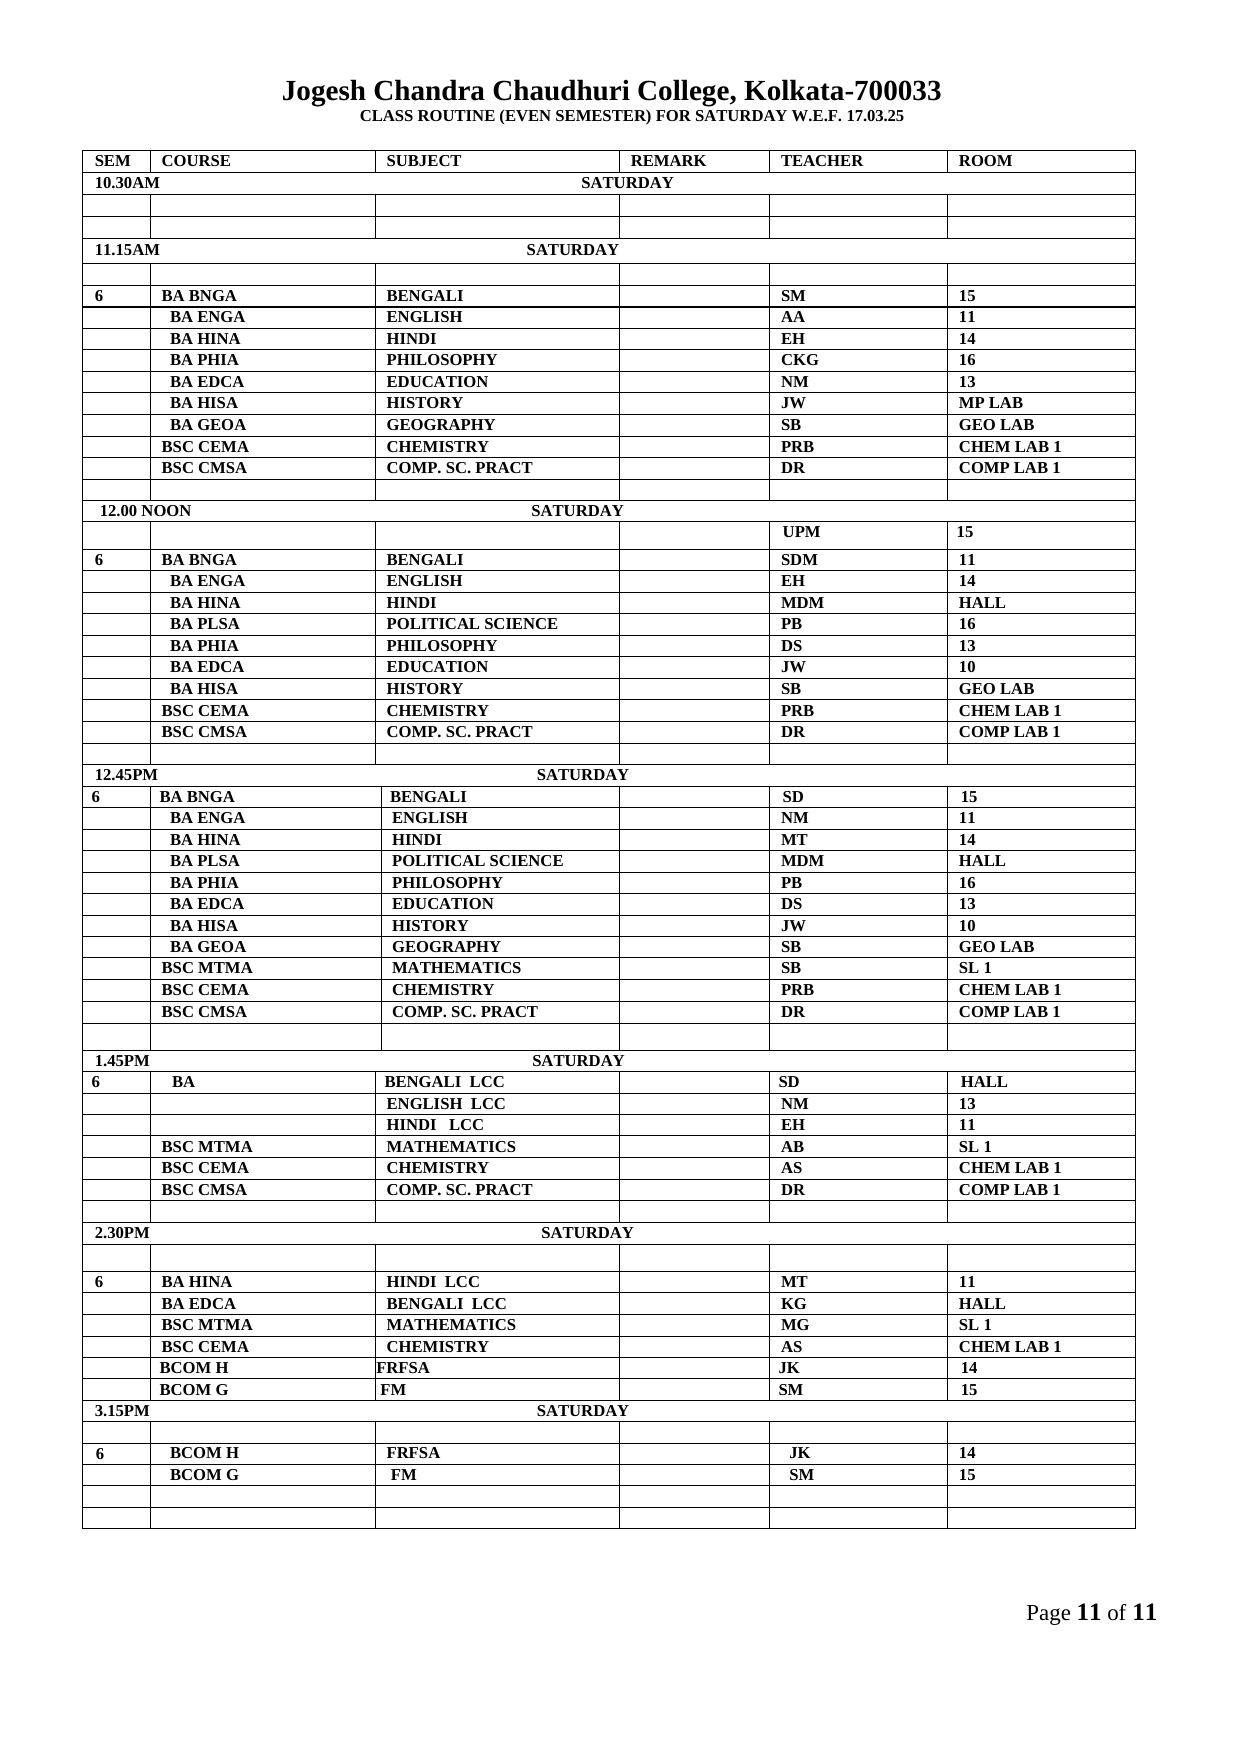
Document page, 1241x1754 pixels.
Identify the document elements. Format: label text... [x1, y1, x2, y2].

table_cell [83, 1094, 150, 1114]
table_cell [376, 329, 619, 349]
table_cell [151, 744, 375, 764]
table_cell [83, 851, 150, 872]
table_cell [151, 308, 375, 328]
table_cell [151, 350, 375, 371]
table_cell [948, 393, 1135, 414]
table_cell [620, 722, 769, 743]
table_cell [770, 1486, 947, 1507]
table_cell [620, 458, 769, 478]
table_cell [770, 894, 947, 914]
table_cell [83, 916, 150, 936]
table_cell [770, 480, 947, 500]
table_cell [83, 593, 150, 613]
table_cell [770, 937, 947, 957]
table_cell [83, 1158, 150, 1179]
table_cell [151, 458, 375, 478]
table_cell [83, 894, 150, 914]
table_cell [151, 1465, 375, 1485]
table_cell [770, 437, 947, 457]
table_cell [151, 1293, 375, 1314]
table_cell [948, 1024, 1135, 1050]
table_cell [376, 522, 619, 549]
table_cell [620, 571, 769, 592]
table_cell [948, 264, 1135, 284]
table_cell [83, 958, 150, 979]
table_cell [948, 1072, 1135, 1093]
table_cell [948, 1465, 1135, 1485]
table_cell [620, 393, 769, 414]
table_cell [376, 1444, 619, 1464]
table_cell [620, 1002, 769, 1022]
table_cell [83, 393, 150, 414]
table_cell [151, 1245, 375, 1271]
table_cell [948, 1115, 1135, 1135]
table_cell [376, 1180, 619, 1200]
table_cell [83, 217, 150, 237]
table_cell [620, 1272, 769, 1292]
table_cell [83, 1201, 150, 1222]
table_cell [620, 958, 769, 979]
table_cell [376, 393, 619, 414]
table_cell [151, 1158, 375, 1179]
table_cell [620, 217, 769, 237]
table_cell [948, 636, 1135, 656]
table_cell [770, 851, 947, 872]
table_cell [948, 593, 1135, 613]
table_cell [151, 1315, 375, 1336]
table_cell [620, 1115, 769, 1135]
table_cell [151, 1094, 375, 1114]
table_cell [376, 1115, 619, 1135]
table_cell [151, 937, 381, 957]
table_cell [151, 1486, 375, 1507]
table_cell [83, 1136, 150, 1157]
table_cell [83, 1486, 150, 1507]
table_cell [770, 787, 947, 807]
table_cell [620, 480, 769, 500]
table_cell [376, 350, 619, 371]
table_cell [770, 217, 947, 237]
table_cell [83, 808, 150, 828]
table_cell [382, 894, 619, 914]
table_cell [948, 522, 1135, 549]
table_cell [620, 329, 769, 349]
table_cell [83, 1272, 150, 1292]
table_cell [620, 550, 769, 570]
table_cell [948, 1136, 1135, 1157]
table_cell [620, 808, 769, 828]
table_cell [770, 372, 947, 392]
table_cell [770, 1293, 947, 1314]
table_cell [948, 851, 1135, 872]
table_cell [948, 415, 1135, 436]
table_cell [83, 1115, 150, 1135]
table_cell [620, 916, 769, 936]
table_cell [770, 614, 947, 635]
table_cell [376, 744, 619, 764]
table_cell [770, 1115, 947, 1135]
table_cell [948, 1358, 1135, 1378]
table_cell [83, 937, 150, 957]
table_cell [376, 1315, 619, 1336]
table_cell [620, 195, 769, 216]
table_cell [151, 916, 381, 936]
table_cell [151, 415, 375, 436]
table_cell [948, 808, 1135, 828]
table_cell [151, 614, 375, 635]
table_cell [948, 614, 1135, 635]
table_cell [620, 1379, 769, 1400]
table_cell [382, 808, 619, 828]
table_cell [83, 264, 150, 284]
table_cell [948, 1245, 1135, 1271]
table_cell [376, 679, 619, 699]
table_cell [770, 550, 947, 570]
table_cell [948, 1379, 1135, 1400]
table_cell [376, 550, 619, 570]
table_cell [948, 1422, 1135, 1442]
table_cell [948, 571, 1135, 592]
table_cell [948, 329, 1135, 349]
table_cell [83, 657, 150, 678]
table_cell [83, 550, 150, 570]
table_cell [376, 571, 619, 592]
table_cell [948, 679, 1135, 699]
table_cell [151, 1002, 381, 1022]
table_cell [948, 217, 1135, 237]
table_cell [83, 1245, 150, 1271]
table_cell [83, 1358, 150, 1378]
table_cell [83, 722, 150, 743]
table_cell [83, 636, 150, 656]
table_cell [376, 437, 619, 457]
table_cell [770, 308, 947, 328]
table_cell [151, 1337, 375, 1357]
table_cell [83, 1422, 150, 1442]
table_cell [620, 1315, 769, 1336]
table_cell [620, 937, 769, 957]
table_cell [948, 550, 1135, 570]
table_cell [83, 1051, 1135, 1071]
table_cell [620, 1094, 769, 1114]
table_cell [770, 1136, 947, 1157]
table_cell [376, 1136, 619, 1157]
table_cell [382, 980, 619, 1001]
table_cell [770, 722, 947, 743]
text CLASS ROUTINE (EVEN SEMESTER) FOR SATURDAY W.E.F. 17.03.25 [145, 106, 1119, 125]
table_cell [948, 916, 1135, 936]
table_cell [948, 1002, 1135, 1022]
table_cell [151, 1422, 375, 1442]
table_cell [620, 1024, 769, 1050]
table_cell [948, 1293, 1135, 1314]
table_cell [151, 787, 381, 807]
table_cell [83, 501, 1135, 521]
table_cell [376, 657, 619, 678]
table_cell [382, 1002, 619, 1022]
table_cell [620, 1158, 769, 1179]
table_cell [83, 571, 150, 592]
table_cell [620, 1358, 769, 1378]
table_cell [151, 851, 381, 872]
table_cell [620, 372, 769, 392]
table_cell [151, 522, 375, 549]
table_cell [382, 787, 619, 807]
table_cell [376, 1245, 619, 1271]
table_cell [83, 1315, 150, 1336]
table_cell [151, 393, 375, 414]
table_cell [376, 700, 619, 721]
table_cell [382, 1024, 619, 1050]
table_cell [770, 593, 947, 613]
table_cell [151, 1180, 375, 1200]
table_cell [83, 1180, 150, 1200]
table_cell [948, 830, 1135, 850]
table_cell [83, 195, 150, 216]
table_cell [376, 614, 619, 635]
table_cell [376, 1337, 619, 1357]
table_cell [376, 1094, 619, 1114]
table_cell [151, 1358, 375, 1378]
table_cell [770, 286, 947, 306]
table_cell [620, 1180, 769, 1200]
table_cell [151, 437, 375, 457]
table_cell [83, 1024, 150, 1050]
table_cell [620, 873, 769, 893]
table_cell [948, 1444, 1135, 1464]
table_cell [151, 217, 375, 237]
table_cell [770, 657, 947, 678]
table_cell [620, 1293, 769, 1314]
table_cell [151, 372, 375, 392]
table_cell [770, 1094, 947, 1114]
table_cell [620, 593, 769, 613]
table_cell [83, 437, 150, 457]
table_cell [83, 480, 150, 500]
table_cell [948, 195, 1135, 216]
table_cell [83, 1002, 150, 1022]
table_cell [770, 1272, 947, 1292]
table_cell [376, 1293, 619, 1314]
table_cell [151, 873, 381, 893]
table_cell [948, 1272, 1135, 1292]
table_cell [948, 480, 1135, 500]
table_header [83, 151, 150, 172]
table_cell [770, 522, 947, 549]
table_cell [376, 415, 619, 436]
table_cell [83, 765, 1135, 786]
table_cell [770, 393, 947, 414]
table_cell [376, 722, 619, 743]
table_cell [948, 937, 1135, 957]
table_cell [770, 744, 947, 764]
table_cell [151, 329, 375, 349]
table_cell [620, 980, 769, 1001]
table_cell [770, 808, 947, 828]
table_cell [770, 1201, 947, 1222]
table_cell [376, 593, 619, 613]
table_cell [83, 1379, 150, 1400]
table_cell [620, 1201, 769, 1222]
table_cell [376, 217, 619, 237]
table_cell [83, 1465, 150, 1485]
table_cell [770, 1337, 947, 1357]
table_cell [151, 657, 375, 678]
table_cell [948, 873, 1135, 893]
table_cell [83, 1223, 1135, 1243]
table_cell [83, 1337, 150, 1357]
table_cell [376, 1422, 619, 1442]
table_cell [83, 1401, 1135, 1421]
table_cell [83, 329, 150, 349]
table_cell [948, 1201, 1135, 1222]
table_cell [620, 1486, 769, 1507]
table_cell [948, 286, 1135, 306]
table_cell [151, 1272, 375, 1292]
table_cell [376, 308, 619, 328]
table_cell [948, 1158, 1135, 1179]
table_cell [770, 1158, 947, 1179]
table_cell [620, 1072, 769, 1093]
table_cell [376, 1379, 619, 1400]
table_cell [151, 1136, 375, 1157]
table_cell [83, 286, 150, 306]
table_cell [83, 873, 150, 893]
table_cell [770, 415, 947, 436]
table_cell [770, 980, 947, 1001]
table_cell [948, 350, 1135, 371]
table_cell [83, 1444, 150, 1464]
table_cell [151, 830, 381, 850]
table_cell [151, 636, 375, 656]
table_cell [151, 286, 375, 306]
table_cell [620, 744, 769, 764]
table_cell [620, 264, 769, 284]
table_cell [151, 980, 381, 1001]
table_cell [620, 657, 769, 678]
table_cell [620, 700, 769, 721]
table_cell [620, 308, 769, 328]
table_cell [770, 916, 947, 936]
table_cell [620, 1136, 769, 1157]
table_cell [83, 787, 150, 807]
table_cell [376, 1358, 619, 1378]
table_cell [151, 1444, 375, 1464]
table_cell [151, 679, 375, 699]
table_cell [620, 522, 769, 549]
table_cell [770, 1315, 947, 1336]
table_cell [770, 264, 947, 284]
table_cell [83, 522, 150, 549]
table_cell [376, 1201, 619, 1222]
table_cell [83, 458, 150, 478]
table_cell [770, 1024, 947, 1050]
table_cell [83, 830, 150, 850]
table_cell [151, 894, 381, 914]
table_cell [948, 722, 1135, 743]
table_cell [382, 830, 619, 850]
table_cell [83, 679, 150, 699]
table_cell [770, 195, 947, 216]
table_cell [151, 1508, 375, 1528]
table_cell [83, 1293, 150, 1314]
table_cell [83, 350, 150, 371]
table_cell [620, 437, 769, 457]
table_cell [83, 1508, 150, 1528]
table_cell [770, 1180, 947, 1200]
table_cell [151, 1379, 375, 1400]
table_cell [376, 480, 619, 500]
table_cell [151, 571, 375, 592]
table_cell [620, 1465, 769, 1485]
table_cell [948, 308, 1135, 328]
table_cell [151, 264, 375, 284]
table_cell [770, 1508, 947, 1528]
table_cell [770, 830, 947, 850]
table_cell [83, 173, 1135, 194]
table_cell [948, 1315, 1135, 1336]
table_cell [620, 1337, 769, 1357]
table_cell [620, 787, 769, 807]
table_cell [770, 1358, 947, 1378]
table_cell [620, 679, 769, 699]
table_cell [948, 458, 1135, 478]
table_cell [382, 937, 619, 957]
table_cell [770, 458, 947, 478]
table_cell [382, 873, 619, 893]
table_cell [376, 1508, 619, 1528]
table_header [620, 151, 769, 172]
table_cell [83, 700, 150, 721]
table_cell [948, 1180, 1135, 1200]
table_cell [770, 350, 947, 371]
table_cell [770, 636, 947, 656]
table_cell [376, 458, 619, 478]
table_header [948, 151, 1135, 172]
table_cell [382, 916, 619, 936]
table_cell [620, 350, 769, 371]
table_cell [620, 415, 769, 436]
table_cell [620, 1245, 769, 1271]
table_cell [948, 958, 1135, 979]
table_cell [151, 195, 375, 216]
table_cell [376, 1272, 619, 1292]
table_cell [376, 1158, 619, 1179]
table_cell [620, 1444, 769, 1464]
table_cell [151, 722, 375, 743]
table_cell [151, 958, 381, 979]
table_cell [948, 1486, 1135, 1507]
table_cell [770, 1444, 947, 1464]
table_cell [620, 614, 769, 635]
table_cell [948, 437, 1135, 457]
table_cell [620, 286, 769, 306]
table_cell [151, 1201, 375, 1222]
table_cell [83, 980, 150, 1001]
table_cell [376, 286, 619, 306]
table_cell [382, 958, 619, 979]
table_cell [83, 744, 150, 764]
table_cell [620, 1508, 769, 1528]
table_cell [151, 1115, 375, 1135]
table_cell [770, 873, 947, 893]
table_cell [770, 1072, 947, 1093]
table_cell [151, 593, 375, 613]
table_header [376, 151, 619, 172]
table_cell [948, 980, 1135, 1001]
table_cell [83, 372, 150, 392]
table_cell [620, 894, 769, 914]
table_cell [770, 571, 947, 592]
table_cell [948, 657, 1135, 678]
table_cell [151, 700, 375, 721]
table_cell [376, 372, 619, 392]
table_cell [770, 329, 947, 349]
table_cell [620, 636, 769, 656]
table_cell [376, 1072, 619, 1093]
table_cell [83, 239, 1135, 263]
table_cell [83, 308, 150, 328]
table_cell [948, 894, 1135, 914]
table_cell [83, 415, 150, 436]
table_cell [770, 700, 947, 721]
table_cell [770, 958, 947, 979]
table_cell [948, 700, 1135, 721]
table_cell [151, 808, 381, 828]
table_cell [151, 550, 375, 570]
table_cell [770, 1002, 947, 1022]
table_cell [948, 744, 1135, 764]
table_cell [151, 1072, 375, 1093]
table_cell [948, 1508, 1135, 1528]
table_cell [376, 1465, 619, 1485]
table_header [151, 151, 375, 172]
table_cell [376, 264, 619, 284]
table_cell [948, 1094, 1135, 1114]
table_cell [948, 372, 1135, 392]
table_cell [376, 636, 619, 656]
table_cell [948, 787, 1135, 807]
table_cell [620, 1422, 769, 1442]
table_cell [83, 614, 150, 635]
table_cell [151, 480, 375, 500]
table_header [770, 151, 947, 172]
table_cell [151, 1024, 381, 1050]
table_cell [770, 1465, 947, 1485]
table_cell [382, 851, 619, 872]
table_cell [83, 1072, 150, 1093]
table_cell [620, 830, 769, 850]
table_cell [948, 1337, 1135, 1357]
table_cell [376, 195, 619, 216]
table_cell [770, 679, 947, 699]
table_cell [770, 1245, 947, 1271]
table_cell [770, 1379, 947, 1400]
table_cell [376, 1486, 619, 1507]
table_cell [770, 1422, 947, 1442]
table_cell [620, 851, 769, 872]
